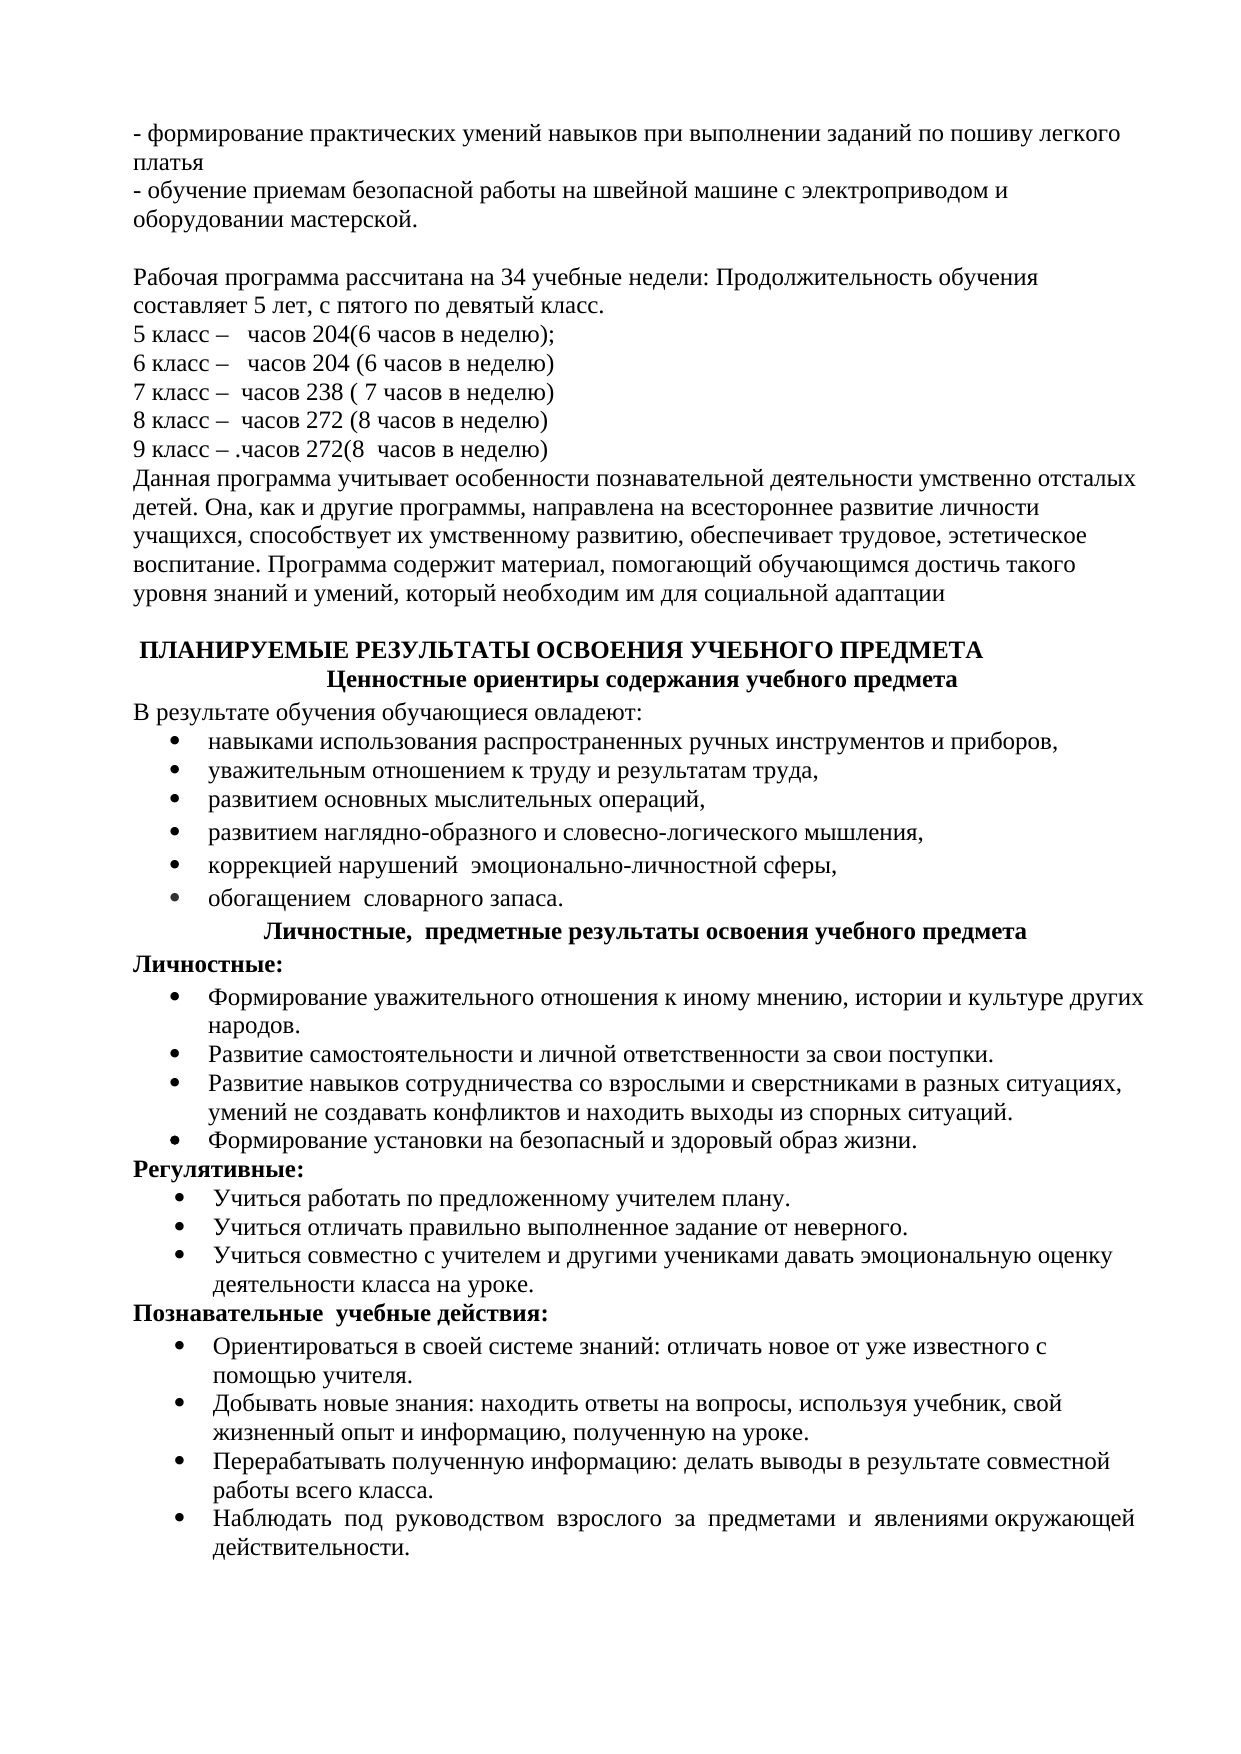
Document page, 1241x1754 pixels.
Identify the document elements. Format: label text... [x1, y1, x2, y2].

text В результате обучения обучающиеся овладеют: [133, 697, 1152, 726]
text - формирование практических умений навыков при выполнении заданий по пошиву легкого платья [133, 118, 1152, 176]
list уважительным отношением к труду и результатам труда, [170, 755, 1152, 784]
list Наблюдать под руководством взрослого за предметами и явлениями окружающей действительности. [175, 1503, 1152, 1561]
text 8 класс – часов 272 (8 часов в неделю) [133, 406, 1152, 434]
text Регулятивные: [133, 1154, 1152, 1183]
list Формирование установки на безопасный и здоровый образ жизни. [170, 1126, 1152, 1154]
text ПЛАНИРУЕМЫЕ РЕЗУЛЬТАТЫ ОСВОЕНИЯ УЧЕБНОГО ПРЕДМЕТА [133, 636, 1152, 664]
text 6 класс – часов 204 (6 часов в неделю) [133, 348, 1152, 377]
list Добывать новые знания: находить ответы на вопросы, используя учебник, свой жизненный опыт и информацию, полученную на уроке. [175, 1388, 1152, 1446]
list Ориентироваться в своей системе знаний: отличать новое от уже известного с помощью учителя. [175, 1331, 1152, 1388]
list Учиться совместно с учителем и другими учениками давать эмоциональную оценку деятельности класса на уроке. [175, 1241, 1152, 1298]
list Развитие самостоятельности и личной ответственности за свои поступки. [170, 1039, 1152, 1068]
text Ценностные ориентиры содержания учебного предмета [133, 664, 1152, 693]
text Личностные: [133, 949, 1152, 977]
list Развитие навыков сотрудничества со взрослыми и сверстниками в разных ситуациях, умений не создавать конфликтов и находить выходы из спорных ситуаций. [170, 1068, 1152, 1126]
text - обучение приемам безопасной работы на швейной машине с электроприводом и оборудовании мастерской. [133, 176, 1152, 233]
text 9 класс – .часов 272(8 часов в неделю) [133, 434, 1152, 463]
list развитием основных мыслительных операций, [170, 784, 1152, 812]
list коррекцией нарушений эмоционально-личностной сферы, [170, 850, 1152, 878]
text 5 класс – часов 204(6 часов в неделю); [133, 319, 1152, 348]
text 7 класс – часов 238 ( 7 часов в неделю) [133, 377, 1152, 406]
list Формирование уважительного отношения к иному мнению, истории и культуре других народов. [170, 982, 1152, 1039]
text Рабочая программа рассчитана на 34 учебные недели: Продолжительность обучения составляет 5 лет, с пятого по девятый класс. [133, 262, 1152, 319]
text Данная программа учитывает особенности познавательной деятельности умственно отсталых детей. Она, как и другие программы, направлена на всестороннее развитие личности учащихся, способствует их умственному развитию, обеспечивает трудовое, эстетическое воспитание. Программа содержит материал, помогающий обучающимся достичь такого уровня знаний и умений, который необходим им для социальной адаптации [133, 463, 1152, 607]
text Познавательные учебные действия: [133, 1298, 1152, 1327]
list навыками использования распространенных ручных инструментов и приборов, [170, 726, 1152, 755]
list развитием наглядно-образного и словесно-логического мышления, [170, 817, 1152, 845]
list Учиться отличать правильно выполненное задание от неверного. [175, 1212, 1152, 1241]
list Учиться работать по предложенному учителем плану. [175, 1183, 1152, 1212]
text Личностные, предметные результаты освоения учебного предмета [133, 916, 1152, 944]
list Перерабатывать полученную информацию: делать выводы в результате совместной работы всего класса. [175, 1446, 1152, 1503]
list обогащением словарного запаса. [170, 883, 1152, 911]
